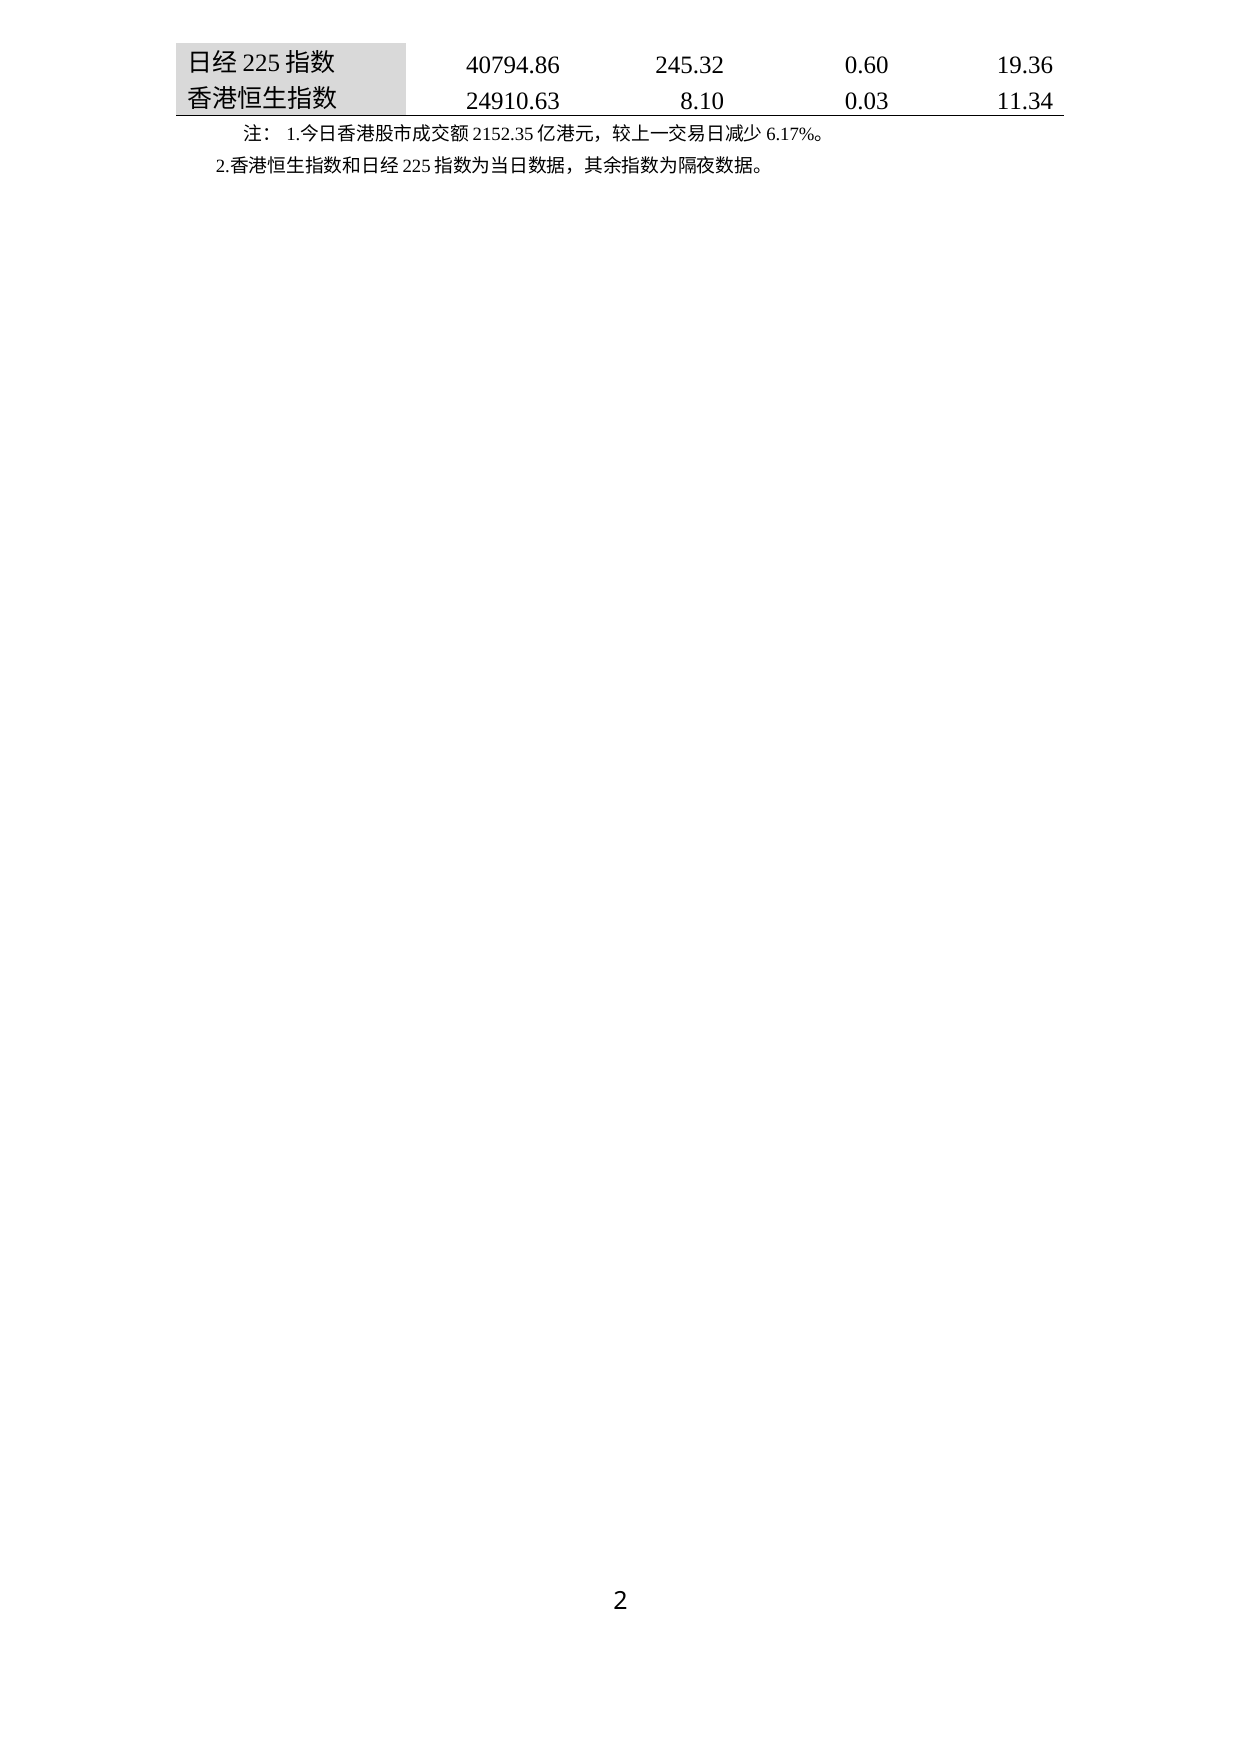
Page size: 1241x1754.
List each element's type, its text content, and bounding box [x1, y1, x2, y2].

table_cell 香港恒生指数 [176, 79, 406, 115]
table_cell 0.03 [735, 79, 899, 115]
table_cell 8.10 [571, 79, 735, 115]
list 注： 1.今日香港股市成交额2152.35亿港元，较上一交易日减少6.17%。 [187, 116, 1053, 148]
table_cell 19.36 [899, 43, 1064, 79]
table_cell 40794.86 [406, 43, 571, 79]
table_cell 11.34 [899, 79, 1064, 115]
list 2.香港恒生指数和日经225指数为当日数据，其余指数为隔夜数据。 [187, 148, 1053, 181]
table_cell 0.60 [735, 43, 899, 79]
table_cell 245.32 [571, 43, 735, 79]
table_cell 日经225指数 [176, 43, 406, 79]
table_cell 24910.63 [406, 79, 571, 115]
